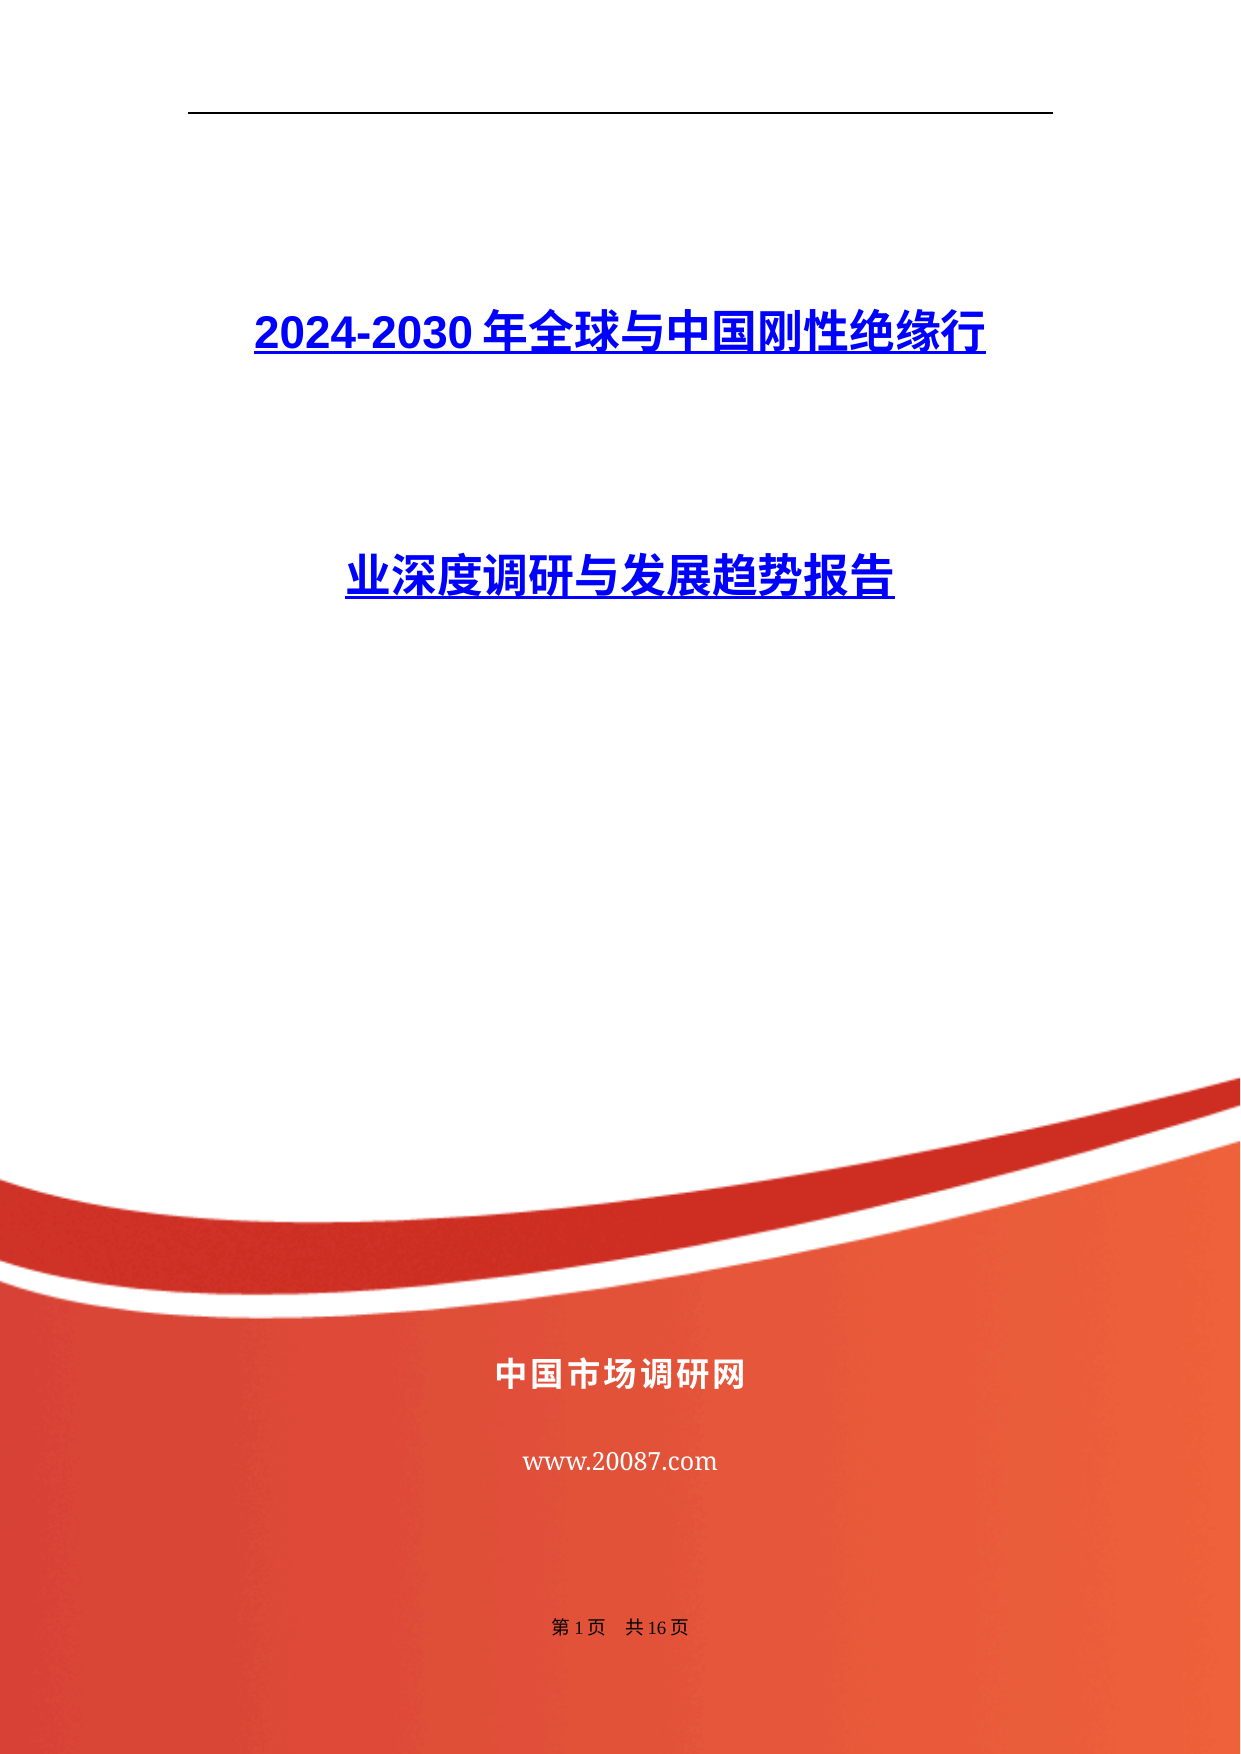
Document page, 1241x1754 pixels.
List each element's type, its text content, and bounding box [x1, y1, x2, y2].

table_header 2024-2030年全球与中国刚性绝缘行业深度调研与发展趋势报告 [188, 207, 1053, 773]
subtitle 中国市场调研网 [187, 1339, 1053, 1404]
text www.20087.com [187, 1428, 1053, 1493]
picture [0, 1006, 1241, 1754]
